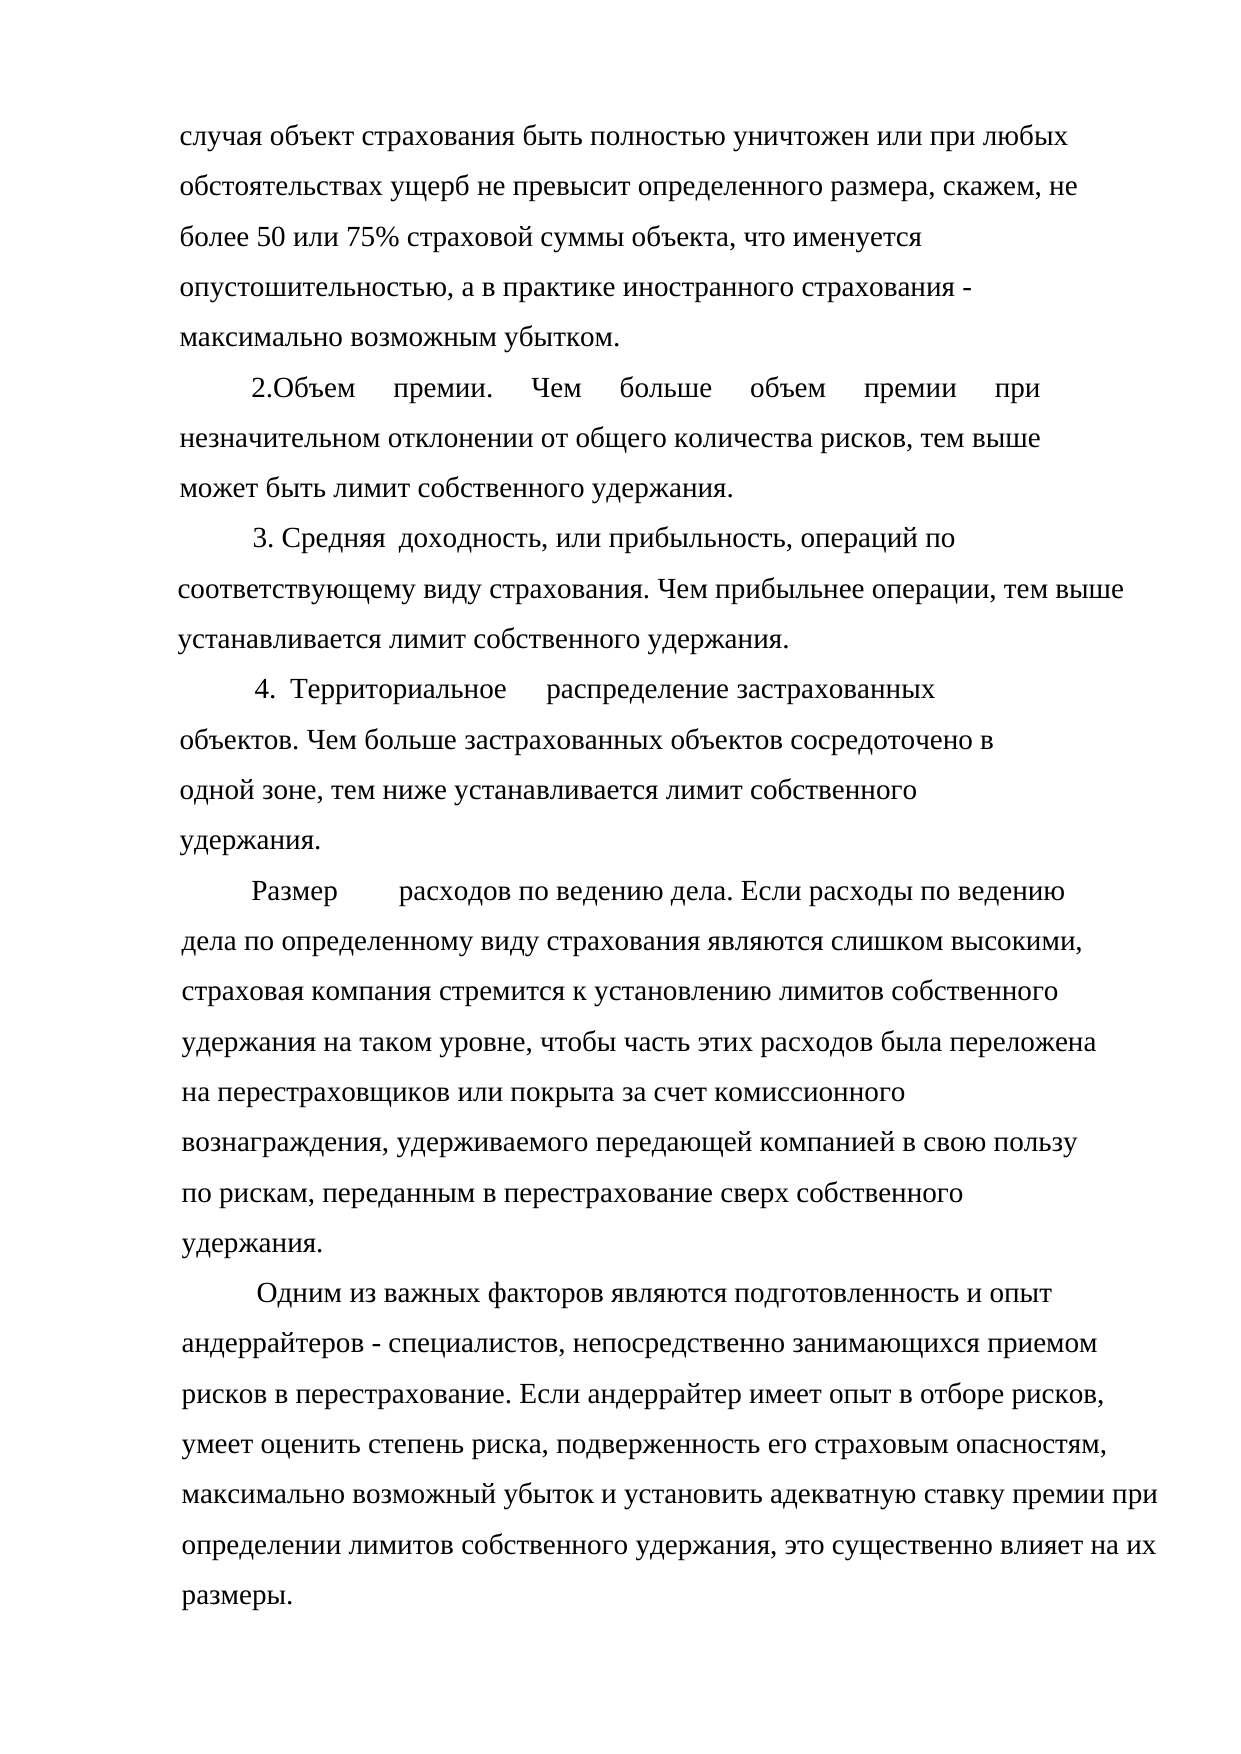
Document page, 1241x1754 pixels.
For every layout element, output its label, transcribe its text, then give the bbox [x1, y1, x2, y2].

text Одним из важных факторов являются подготовленность и опыт андеррайтеров - специалистов, непосредственно занимающихся приемом рисков в перестрахование. Если андеррайтер имеет опыт в отборе рисков, умеет оценить степень риска, подверженность его страховым опасностям, максимально возможный убыток и установить адекватную ставку премии при определении лимитов собственного удержания, это существенно влияет на их размеры. [181, 1275, 1160, 1611]
text Размер расходов по ведению дела. Если расходы по ведению дела по определенному виду страхования являются слишком высокими, страховая компания стремится к установлению лимитов собственного удержания на таком уровне, чтобы часть этих расходов была переложена на перестраховщиков или покрыта за счет комиссионного вознаграждения, удерживаемого передающей компанией в свою пользу по рискам, переданным в перестрахование сверх собственного удержания. [181, 873, 1099, 1258]
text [179, 118, 1127, 353]
text 2.Объем премии. Чем больше объем премии при незначительном отклонении от общего количества рисков, тем выше может быть лимит собственного удержания. [179, 370, 1041, 504]
text 3. Средняя доходность, или прибыльность, операций по соответствующему виду страхования. Чем прибыльнее операции, тем выше устанавливается лимит собственного удержания. [177, 521, 1127, 655]
list Территориальное распределение застрахованных объектов. Чем больше застрахованных объектов сосредоточено в одной зоне, тем ниже устанавливается лимит собственного удержания. [179, 672, 1058, 856]
